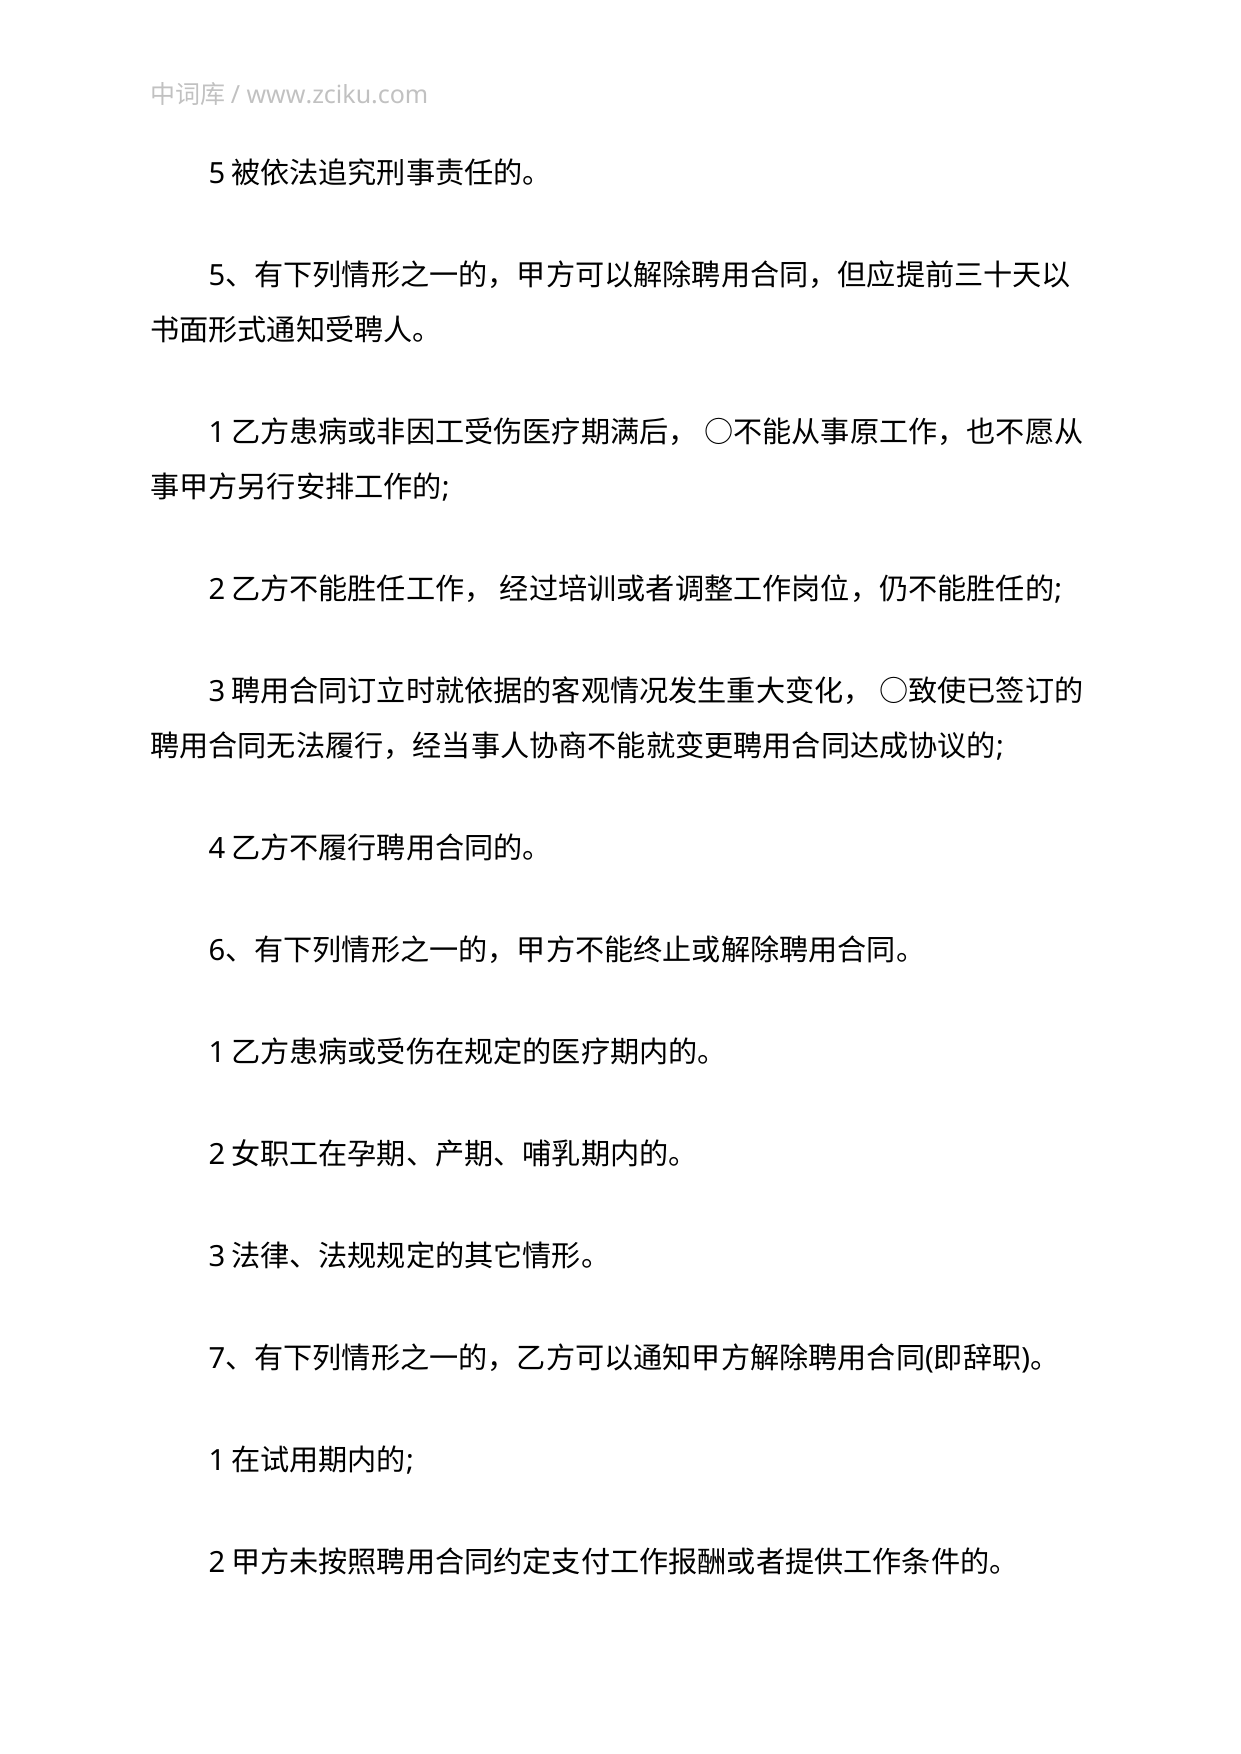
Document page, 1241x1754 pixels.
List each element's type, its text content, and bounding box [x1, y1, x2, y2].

text 4乙方不履行聘用合同的。 [150, 825, 1090, 867]
text 3法律、法规规定的其它情形。 [150, 1233, 1090, 1275]
text 2甲方未按照聘用合同约定支付工作报酬或者提供工作条件的。 [150, 1538, 1090, 1581]
text 1乙方患病或非因工受伤医疗期满后， ○不能从事原工作，也不愿从事甲方另行安排工作的; [150, 409, 1090, 506]
text 2女职工在孕期、产期、哺乳期内的。 [150, 1131, 1090, 1173]
text 2乙方不能胜任工作， 经过培训或者调整工作岗位，仍不能胜任的; [150, 566, 1090, 608]
text 7、有下列情形之一的，乙方可以通知甲方解除聘用合同(即辞职)。 [150, 1334, 1090, 1377]
text 1乙方患病或受伤在规定的医疗期内的。 [150, 1029, 1090, 1071]
text 6、有下列情形之一的，甲方不能终止或解除聘用合同。 [150, 927, 1090, 969]
text 3聘用合同订立时就依据的客观情况发生重大变化， ○致使已签订的聘用合同无法履行，经当事人协商不能就变更聘用合同达成协议的; [150, 668, 1090, 765]
text 5、有下列情形之一的，甲方可以解除聘用合同，但应提前三十天以书面形式通知受聘人。 [150, 252, 1090, 349]
text 1在试用期内的; [150, 1437, 1090, 1479]
text 5被依法追究刑事责任的。 [150, 150, 1090, 192]
